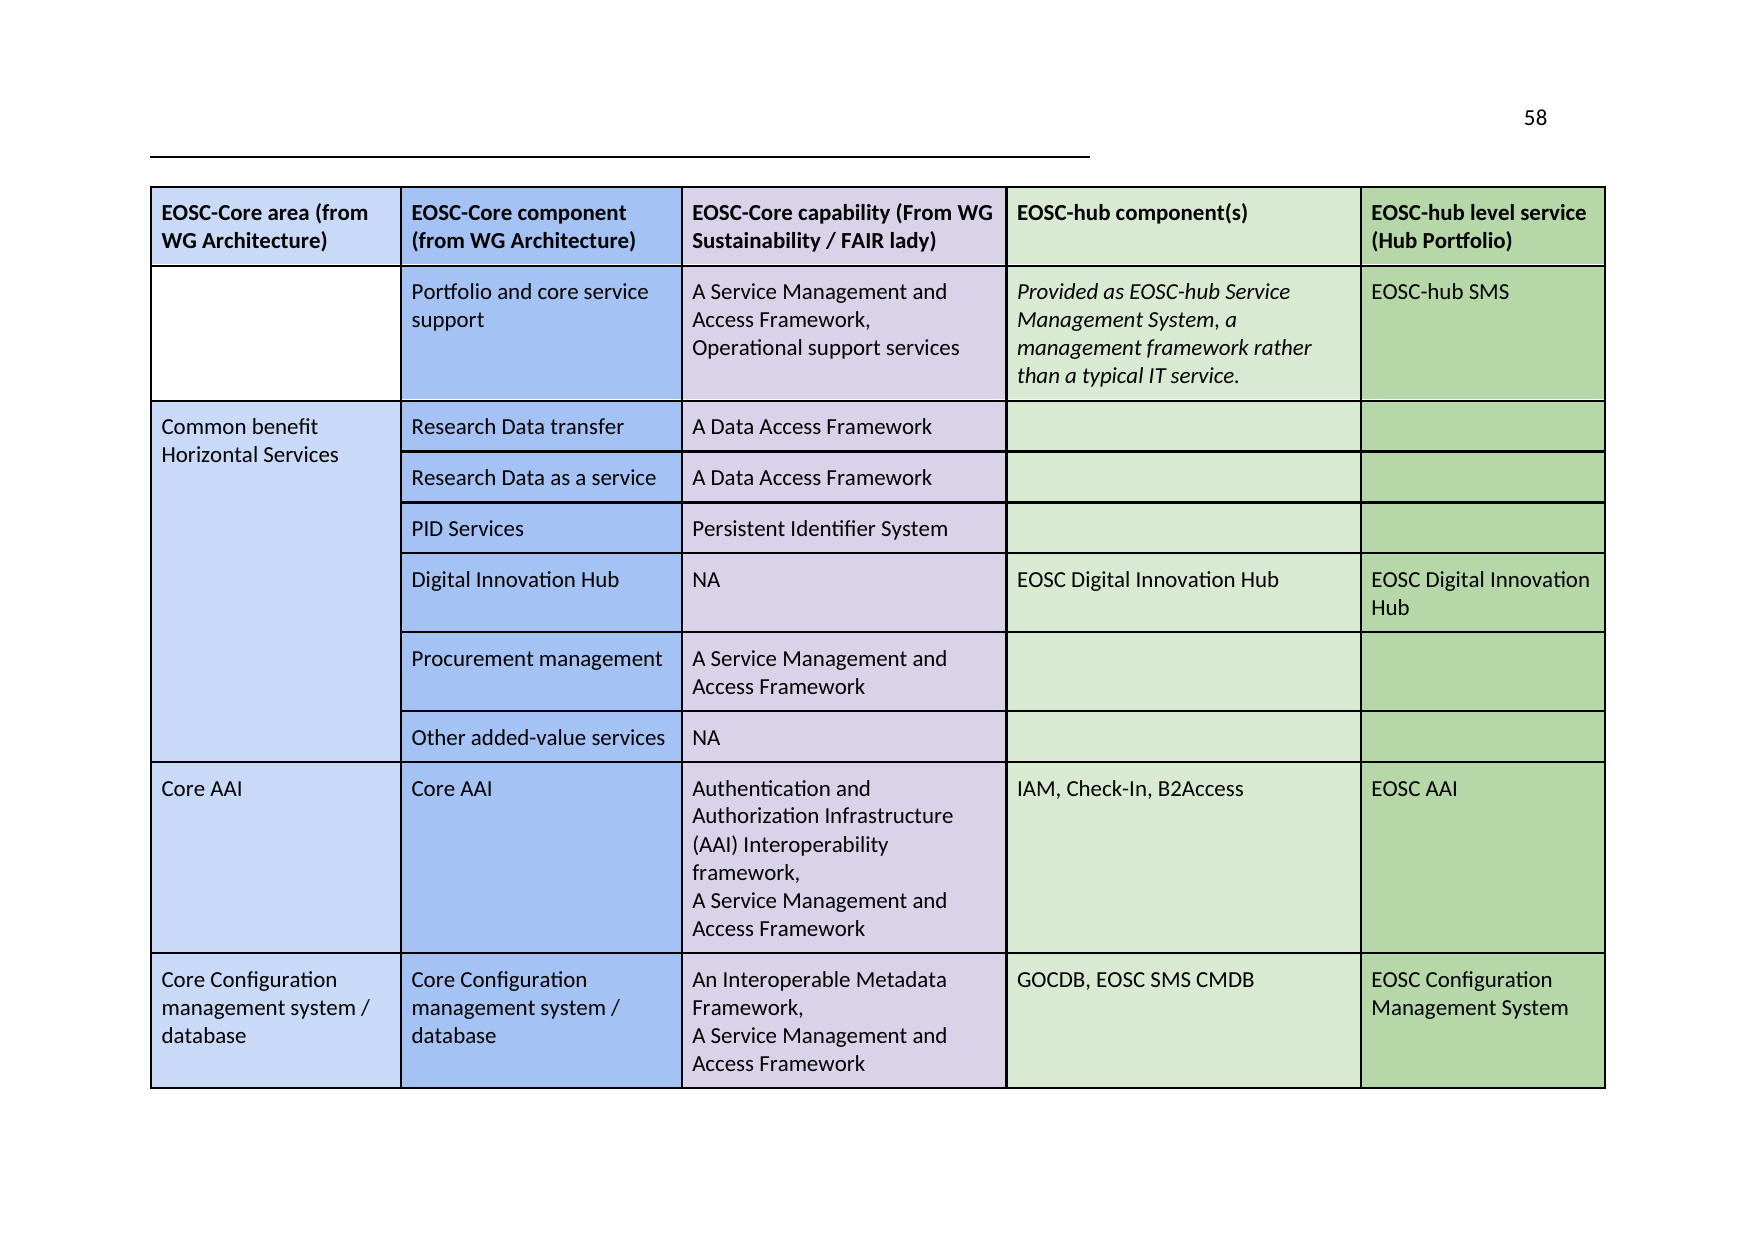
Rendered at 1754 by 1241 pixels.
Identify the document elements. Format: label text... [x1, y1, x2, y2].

table_cell PID Services [402, 504, 681, 552]
table_cell [1008, 633, 1360, 710]
table_header EOSC-Core component (from WG Architecture) [402, 188, 681, 264]
table_cell Core AAI [152, 763, 400, 952]
table_cell [1362, 712, 1604, 761]
table_cell EOSC-hub SMS [1362, 267, 1604, 399]
table_cell A Data Access Framework [683, 453, 1005, 501]
table_cell EOSC Digital Innovation Hub [1362, 554, 1604, 631]
table_cell An Interoperable Metadata Framework, A Service Management and Access Framework [683, 954, 1005, 1087]
table_cell Core AAI [402, 763, 681, 952]
table_cell [1362, 453, 1604, 501]
table_cell Research Data transfer [402, 402, 681, 450]
table_cell Provided as EOSC-hub Service Management System, a management framework rather than a typical IT service. [1008, 267, 1360, 399]
table_cell Research Data as a service [402, 453, 681, 501]
table_cell Core Configuration management system / database [152, 954, 400, 1087]
table_cell Authentication and Authorization Infrastructure (AAI) Interoperability framework, A Service Management and Access Framework [683, 763, 1005, 952]
table_cell Core Configuration management system / database [402, 954, 681, 1087]
table_header EOSC-Core capability (From WG Sustainability / FAIR lady) [683, 188, 1005, 264]
table_cell [1362, 633, 1604, 710]
table_cell NA [683, 554, 1005, 631]
table_cell A Service Management and Access Framework [683, 633, 1005, 710]
table_cell GOCDB, EOSC SMS CMDB [1008, 954, 1360, 1087]
table_cell Procurement management [402, 633, 681, 710]
table_cell IAM, Check-In, B2Access [1008, 763, 1360, 952]
table_cell Portfolio and core service support [402, 267, 681, 399]
table_cell EOSC Configuration Management System [1362, 954, 1604, 1087]
table_cell Digital Innovation Hub [402, 554, 681, 631]
table_cell [1008, 402, 1360, 450]
table_cell Common benefit Horizontal Services [152, 402, 400, 761]
table_cell [1008, 453, 1360, 501]
table_header EOSC-Core area (from WG Architecture) [152, 188, 400, 264]
table_cell A Service Management and Access Framework, Operational support services [683, 267, 1005, 399]
table_cell EOSC AAI [1362, 763, 1604, 952]
table_header EOSC-hub level service (Hub Portfolio) [1362, 188, 1604, 264]
table_cell [1362, 504, 1604, 552]
table_header EOSC-hub component(s) [1008, 188, 1360, 264]
table_cell [1362, 402, 1604, 450]
table_cell NA [683, 712, 1005, 761]
table_cell Persistent Identifier System [683, 504, 1005, 552]
table_cell [1008, 712, 1360, 761]
table_cell Other added-value services [402, 712, 681, 761]
table_cell EOSC Digital Innovation Hub [1008, 554, 1360, 631]
table_cell A Data Access Framework [683, 402, 1005, 450]
table_cell [1008, 504, 1360, 552]
